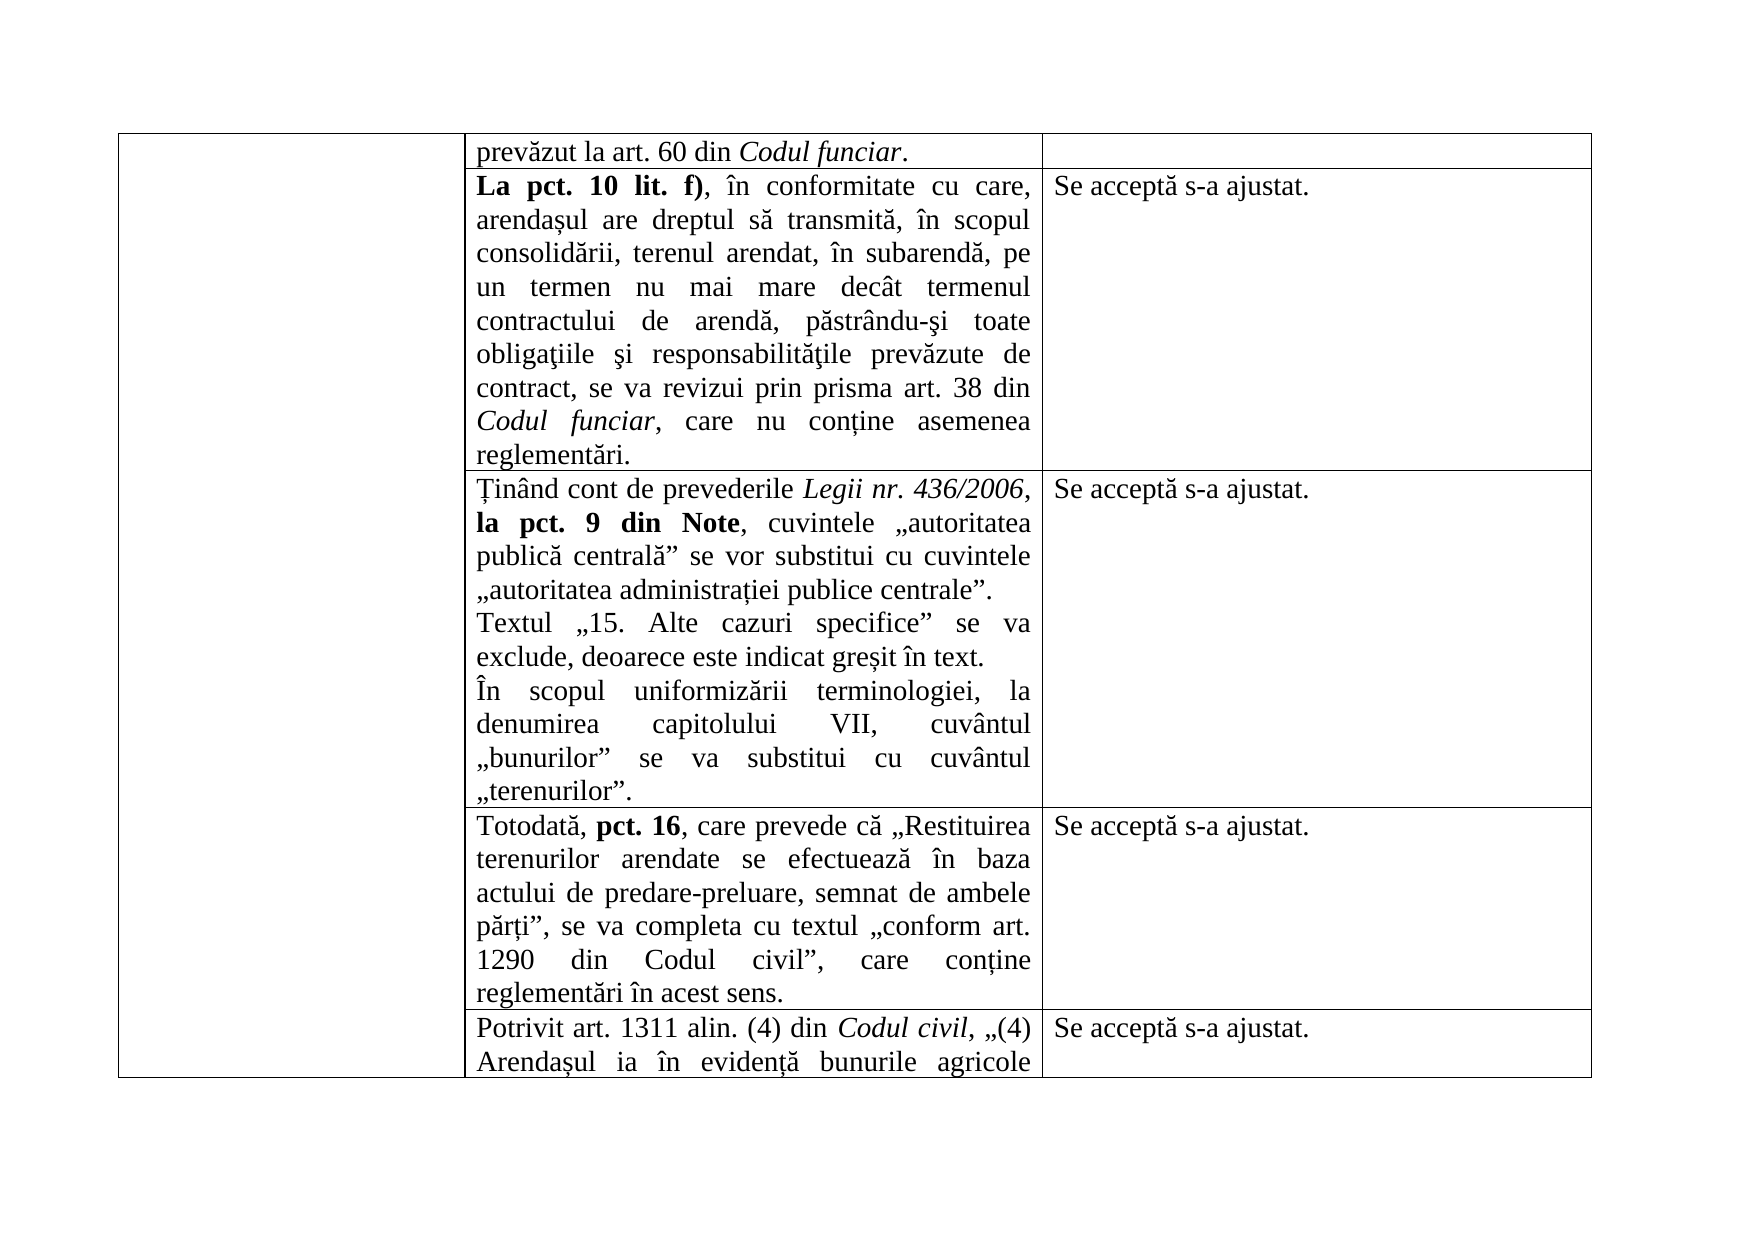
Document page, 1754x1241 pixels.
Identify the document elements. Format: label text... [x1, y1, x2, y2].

table_cell Totodată, pct. 16, care prevede că „Restituirea terenurilor arendate se efectuează în baza actului de predare-preluare, semnat de ambele părți”, se va completa cu textul „conform art. 1290 din Codul civil”, care conține reglementări în acest sens. [466, 808, 1042, 1009]
table_cell Se acceptă s-a ajustat. [1043, 471, 1591, 807]
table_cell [1043, 134, 1591, 167]
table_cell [466, 1010, 1042, 1077]
table_cell Se acceptă s-a ajustat. [1043, 808, 1591, 1009]
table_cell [1043, 1010, 1591, 1077]
table_cell Ținând cont de prevederile Legii nr. 436/2006, la pct. 9 din Note, cuvintele „autoritatea publică centrală” se vor substitui cu cuvintele „autoritatea administrației publice centrale”. Textul „15. Alte cazuri specifice” se va exclude, deoarece este indicat greșit în text. În scopul uniformizării terminologiei, la denumirea capitolului VII, cuvântul „bunurilor” se va substitui cu cuvântul „terenurilor”. [466, 471, 1042, 807]
table_cell Se acceptă s-a ajustat. [1043, 169, 1591, 470]
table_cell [466, 134, 1042, 167]
table_cell La pct. 10 lit. f), în conformitate cu care, arendașul are dreptul să transmită, în scopul consolidării, terenul arendat, în subarendă, pe un termen nu mai mare decât termenul contractului de arendă, păstrându-şi toate obligaţiile şi responsabilităţile prevăzute de contract, se va revizui prin prisma art. 38 din Codul funciar, care nu conține asemenea reglementări. [466, 169, 1042, 470]
